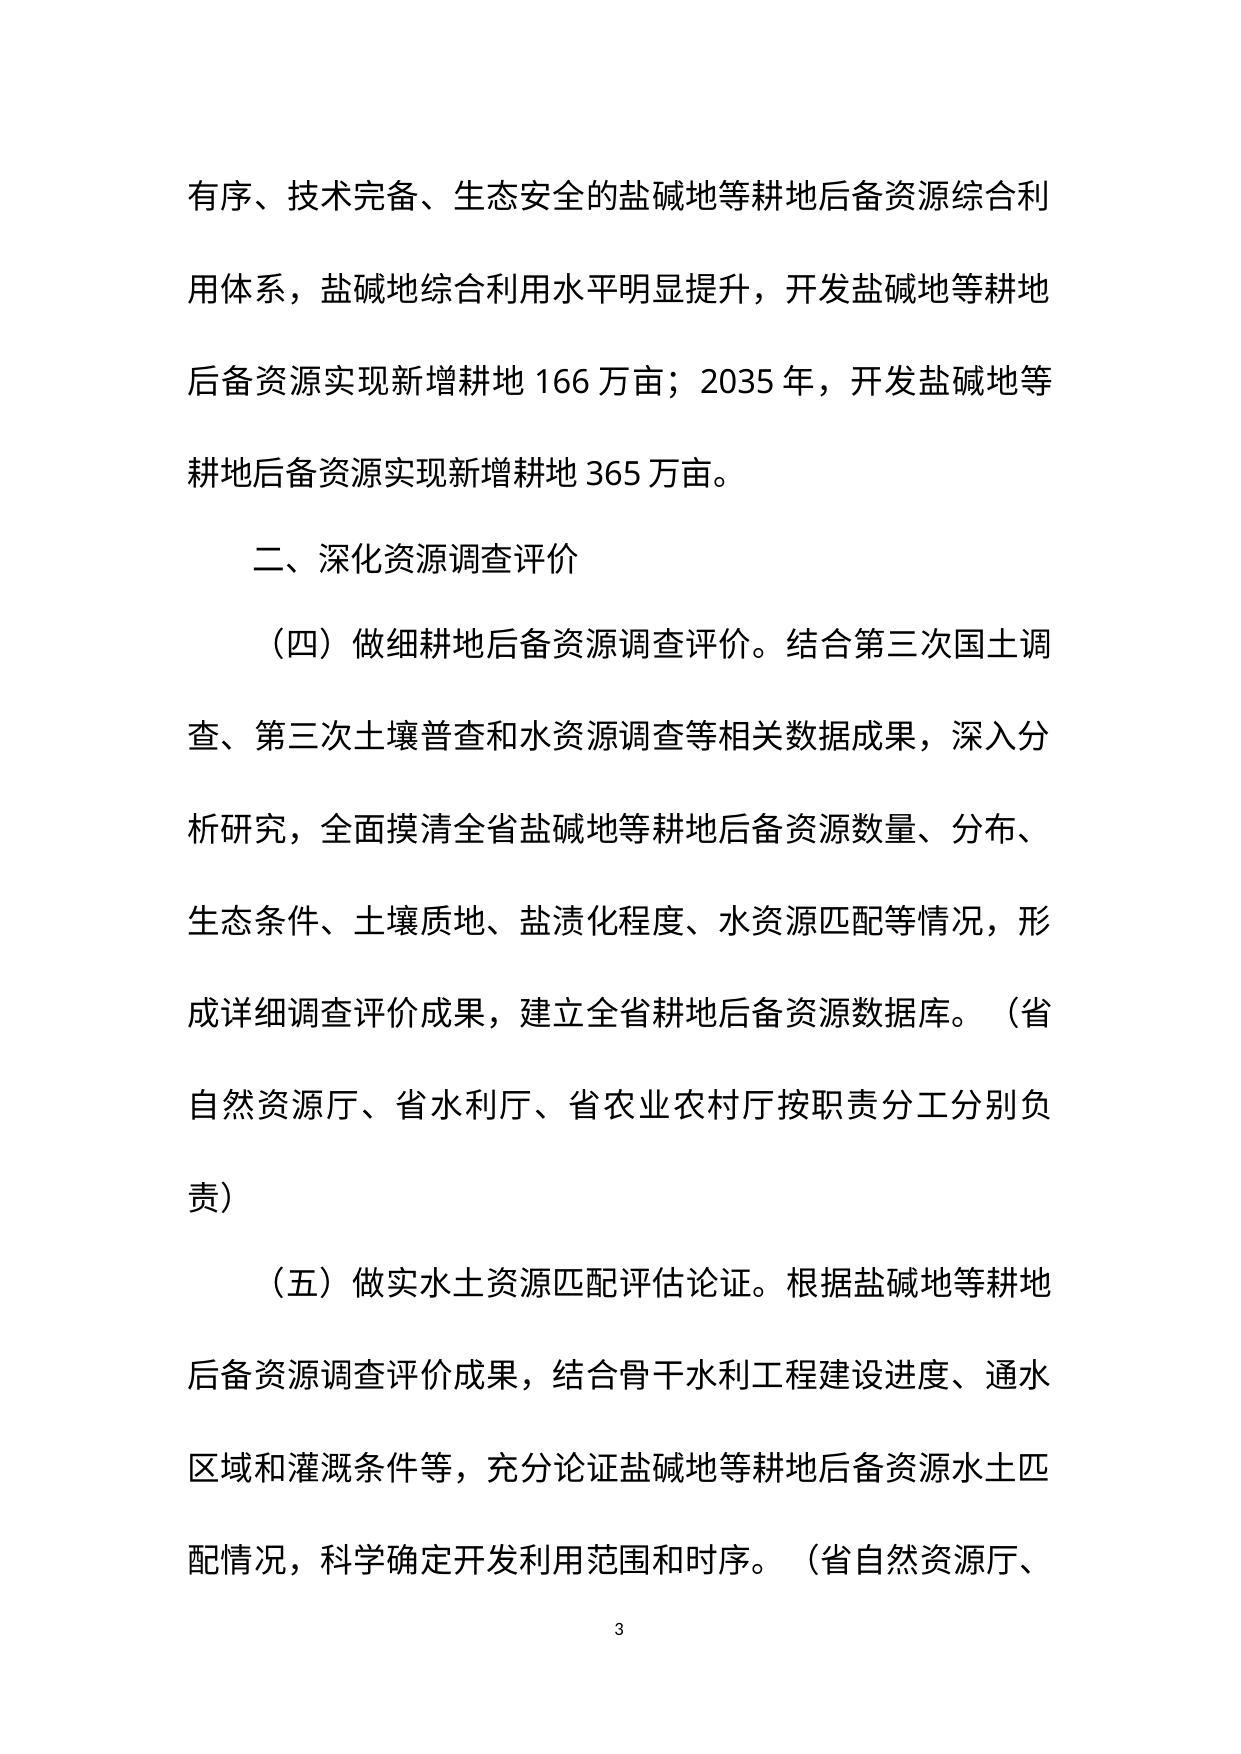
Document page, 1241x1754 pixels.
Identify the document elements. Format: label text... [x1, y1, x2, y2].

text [187, 1248, 1053, 1590]
text （四）做细耕地后备资源调查评价。结合第三次国土调查、第三次土壤普查和水资源调查等相关数据成果，深入分析研究，全面摸清全省盐碱地等耕地后备资源数量、分布、生态条件、土壤质地、盐渍化程度、水资源匹配等情况，形成详细调查评价成果，建立全省耕地后备资源数据库。（省自然资源厅、省水利厅、省农业农村厅按职责分工分别负责） [187, 609, 1053, 1228]
text 二、深化资源调查评价 [187, 524, 1053, 589]
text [187, 162, 1053, 504]
